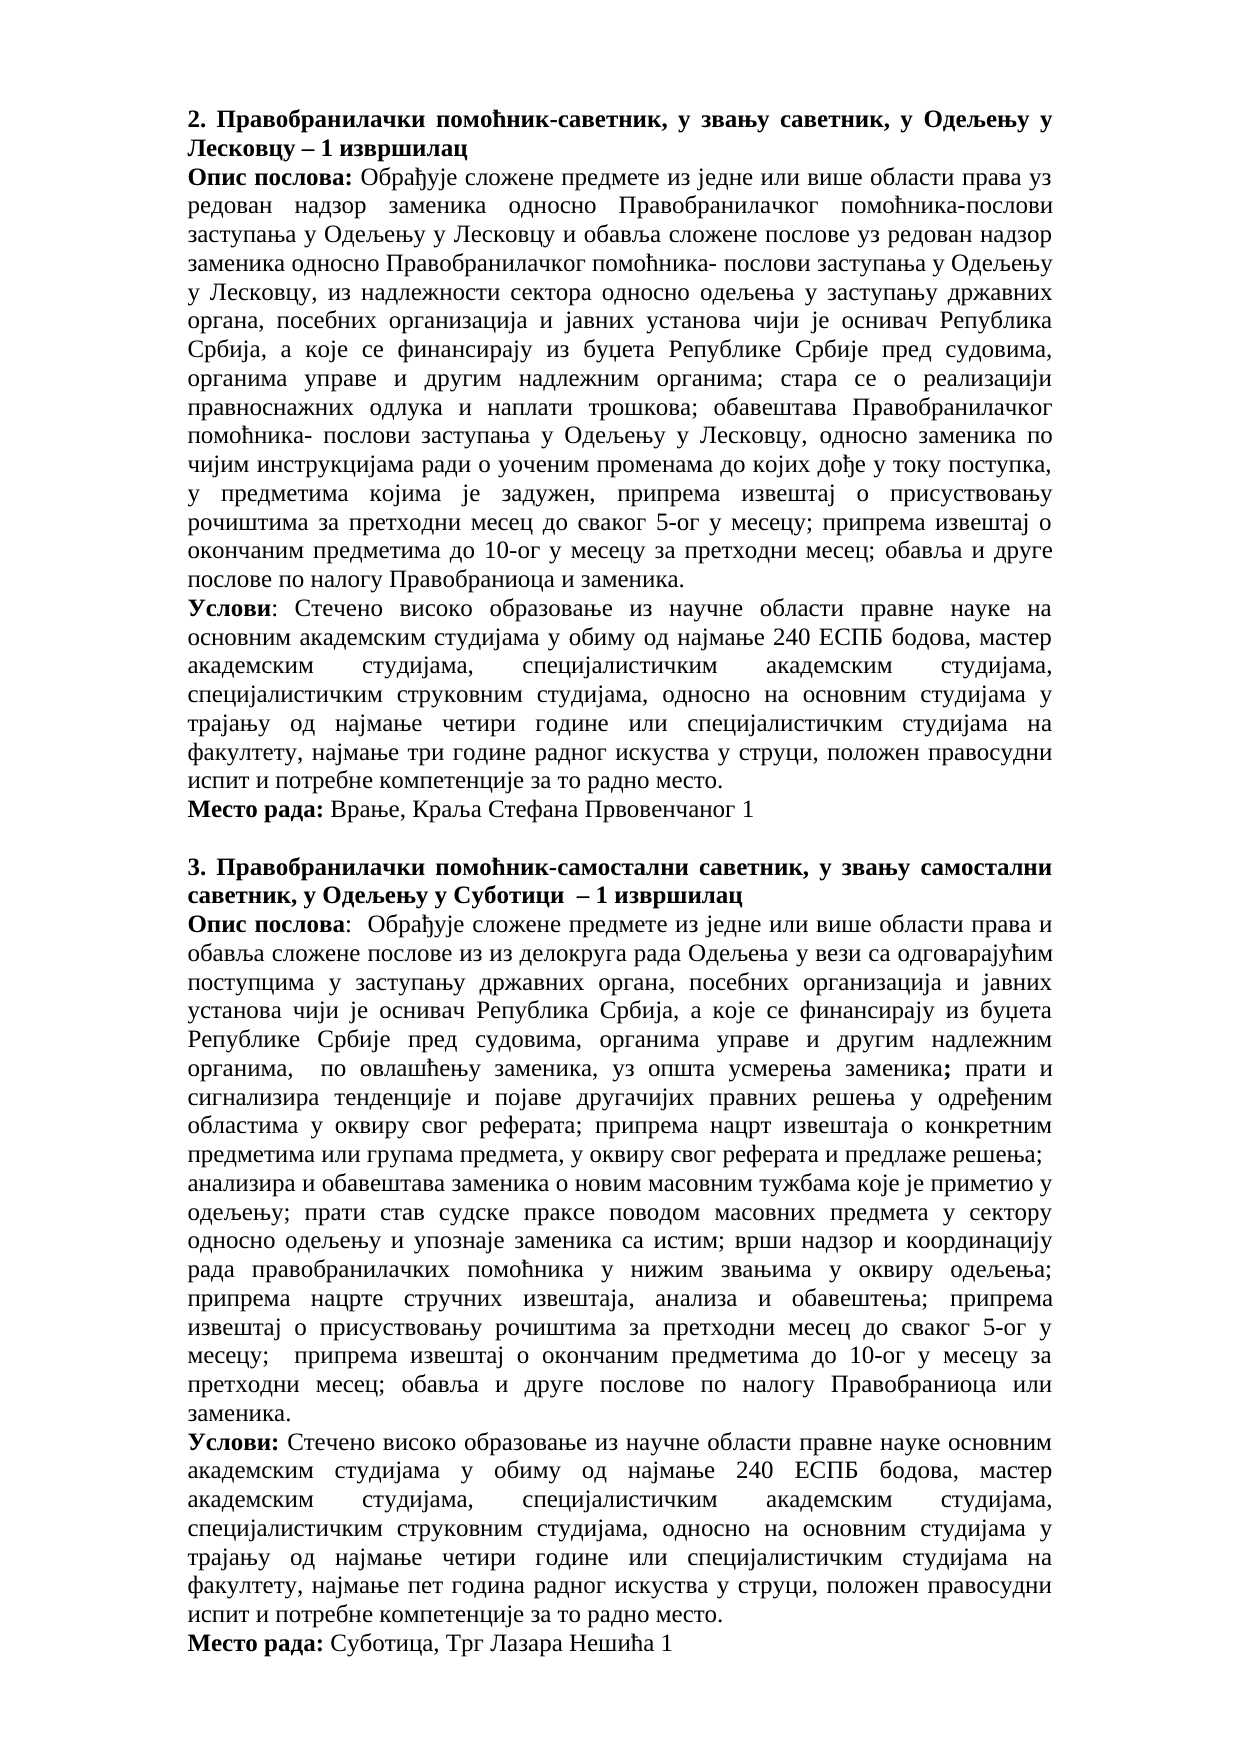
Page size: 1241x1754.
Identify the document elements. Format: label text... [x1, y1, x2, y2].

text Опис послова: Обрађује сложене предмете из једне или више области права и обавља сложене послове из из делокруга рада Одељења у вези са одговарајућим поступцима у заступању државних органа, посебних организација и јавних установа чији је оснивач Република Србија, а које се финансирају из буџета Републике Србије пред судовима, органима управе и другим надлежним органима, по овлашћењу заменика, уз општа усмерења заменика; прати и сигнализира тенденције и појаве другачијих правних решења у одређеним областима у оквиру свог реферата; припрема нацрт извештаја о конкретним предметима или групама предмета, у оквиру свог реферата и предлаже решења; [187, 909, 1053, 1168]
text 2. Правобранилачки помоћник-саветник, у звању саветник, у Одељењу у Лесковцу – 1 извршилац [187, 104, 1053, 162]
text Услови: Стечено високо образовање из научне области правне науке на основним академским студијама у обиму од најмање 240 ЕСПБ бодова, мастер академским студијама, специјалистичким академским студијама, специјалистичким струковним студијама, односно на основним студијама у трајању од најмање четири године или специјалистичким студијама на факултету, најмање три године радног искуства у струци, положен правосудни испит и потребне компетенције за то радно место. [187, 593, 1053, 794]
text анализира и обавештава заменика о новим масовним тужбама које је приметио у одељењу; прати став судске праксе поводом масовних предмета у сектору односно одељењу и упознаје заменика са истим; врши надзор и координацију рада правобранилачких помоћника у нижим звањима у оквиру одељења; припрема нацрте стручних извештаја, анализа и обавештења; припрема извештај о присуствовању рочиштима за претходни месец до сваког 5-ог у месецу; припрема извештај о окончаним предметима до 10-ог у месецу за претходни месец; обавља и друге послове по налогу Правобраниоца или заменика. [187, 1168, 1053, 1427]
text Место рада: Врање, Краља Стефана Првовенчаног 1 [187, 794, 1053, 823]
text 3. Правобранилачки помоћник-самостални саветник, у звању самостални саветник, у Одељењу у Суботици – 1 извршилац [187, 852, 1053, 909]
text Опис послова: Обрађује сложене предмете из једне или више области права уз редован надзор заменика односно Правобранилачког помоћника-послови заступања у Одељењу у Лесковцу и обавља сложене послове уз редован надзор заменика односно Правобранилачког помоћника- послови заступања у Одељењу у Лесковцу, из надлежности сектора односно одељења у заступању државних органа, посебних организација и јавних установа чији је оснивач Република Србија, а које се финансирају из буџета Републике Србије пред судовима, органима управе и другим надлежним органима; стара се о реализацији правноснажних одлука и наплати трошкова; обавештава Правобранилачког помоћника- послови заступања у Одељењу у Лесковцу, односно заменика по чијим инструкцијама ради о уоченим променама до којих дође у току поступка, у предметима којима је задужен, припрема извештај о присуствовању рочиштима за претходни месец до сваког 5-ог у месецу; припрема извештај о окончаним предметима до 10-ог у месецу за претходни месец; обавља и друге послове по налогу Правобраниоца и заменика. [187, 162, 1053, 593]
text Место рада: Суботица, Трг Лазара Нешића 1 [187, 1628, 1053, 1657]
text Услови: Стечено високо образовање из научне области правне науке основним академским студијама у обиму од најмање 240 ЕСПБ бодова, мастер академским студијама, специјалистичким академским студијама, специјалистичким струковним студијама, односно на основним студијама у трајању од најмање четири године или специјалистичким студијама на факултету, најмање пет година радног искуства у струци, положен правосудни испит и потребне компетенције за то радно место. [187, 1427, 1053, 1628]
